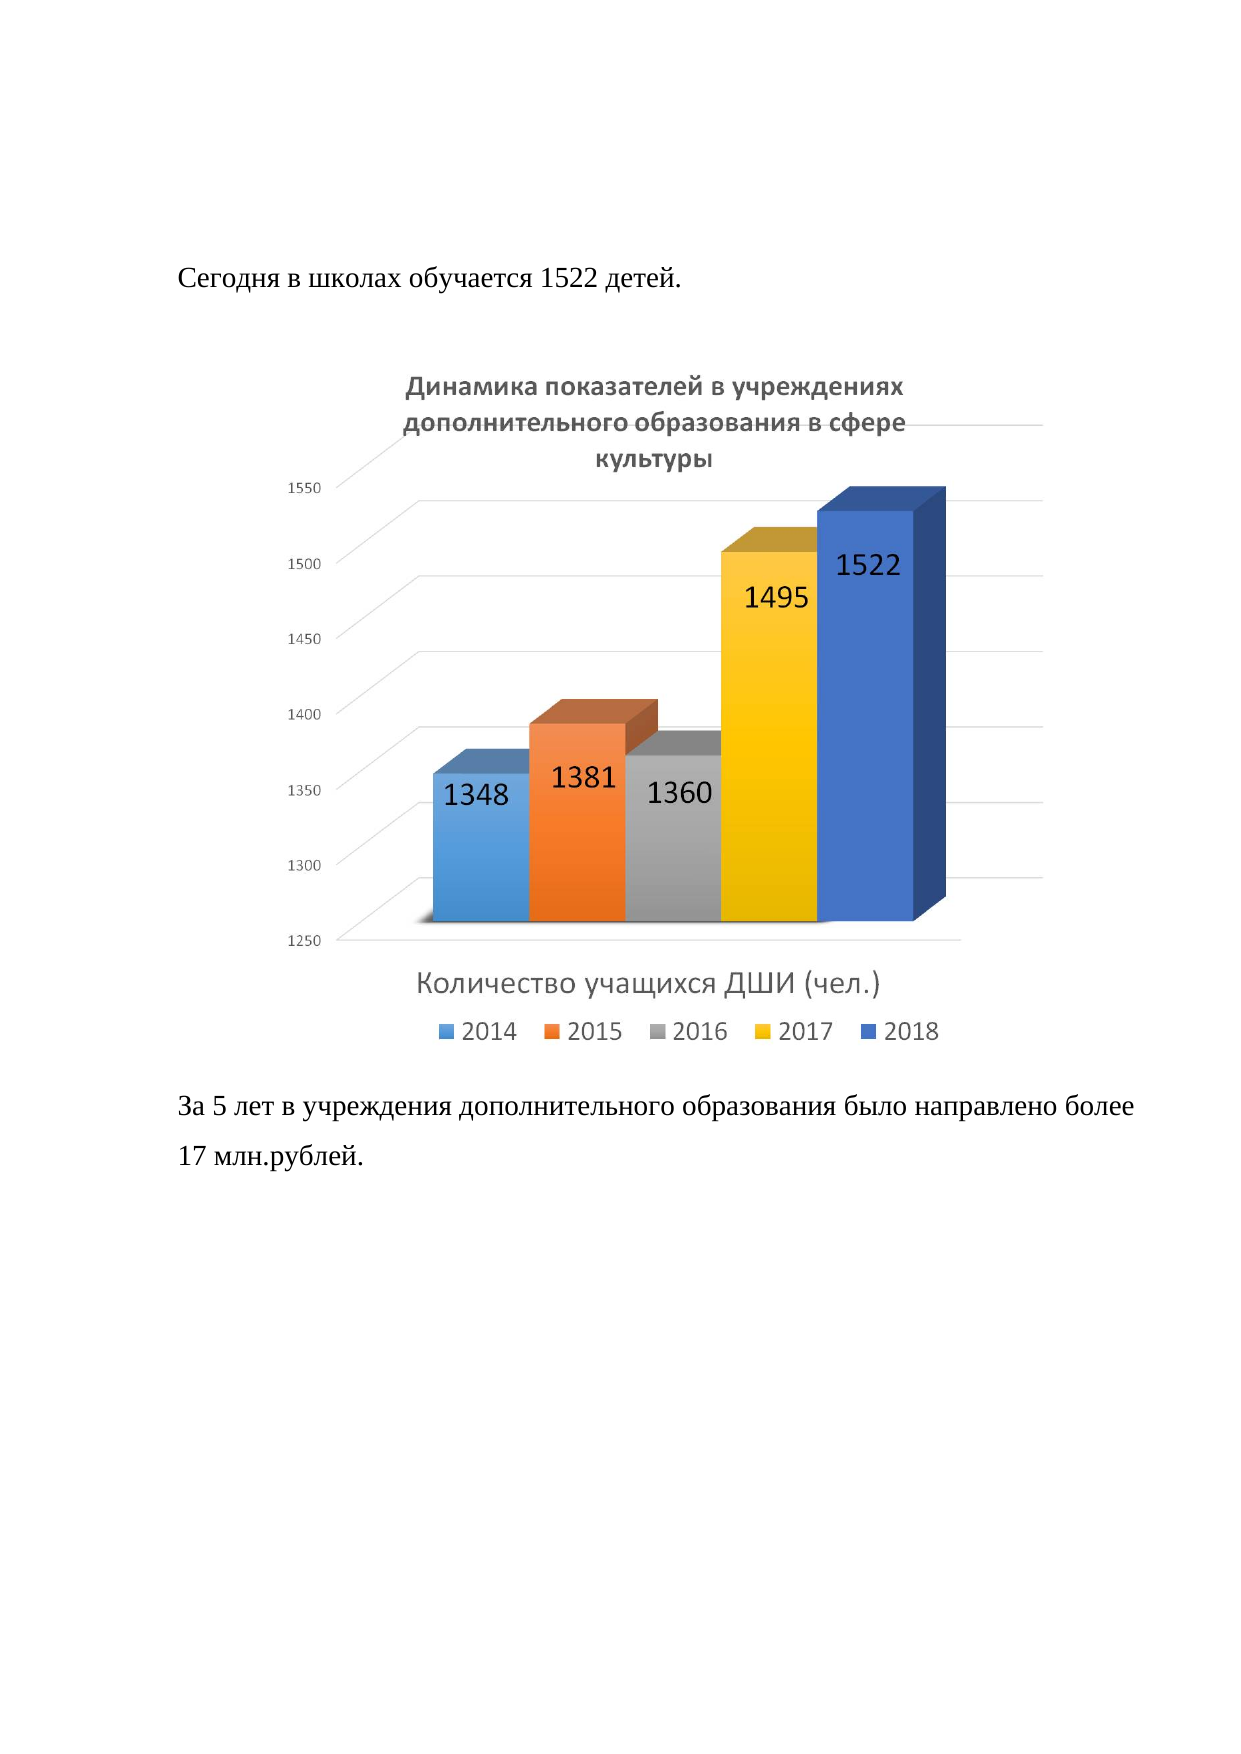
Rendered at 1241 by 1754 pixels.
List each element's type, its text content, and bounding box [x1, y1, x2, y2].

text Сегодня в школах обучается 1522 детей. [177, 260, 1152, 294]
text За 5 лет в учреждения дополнительного образования было направлено более 17 млн.рублей. [177, 1088, 1152, 1172]
picture [177, 331, 1050, 1054]
